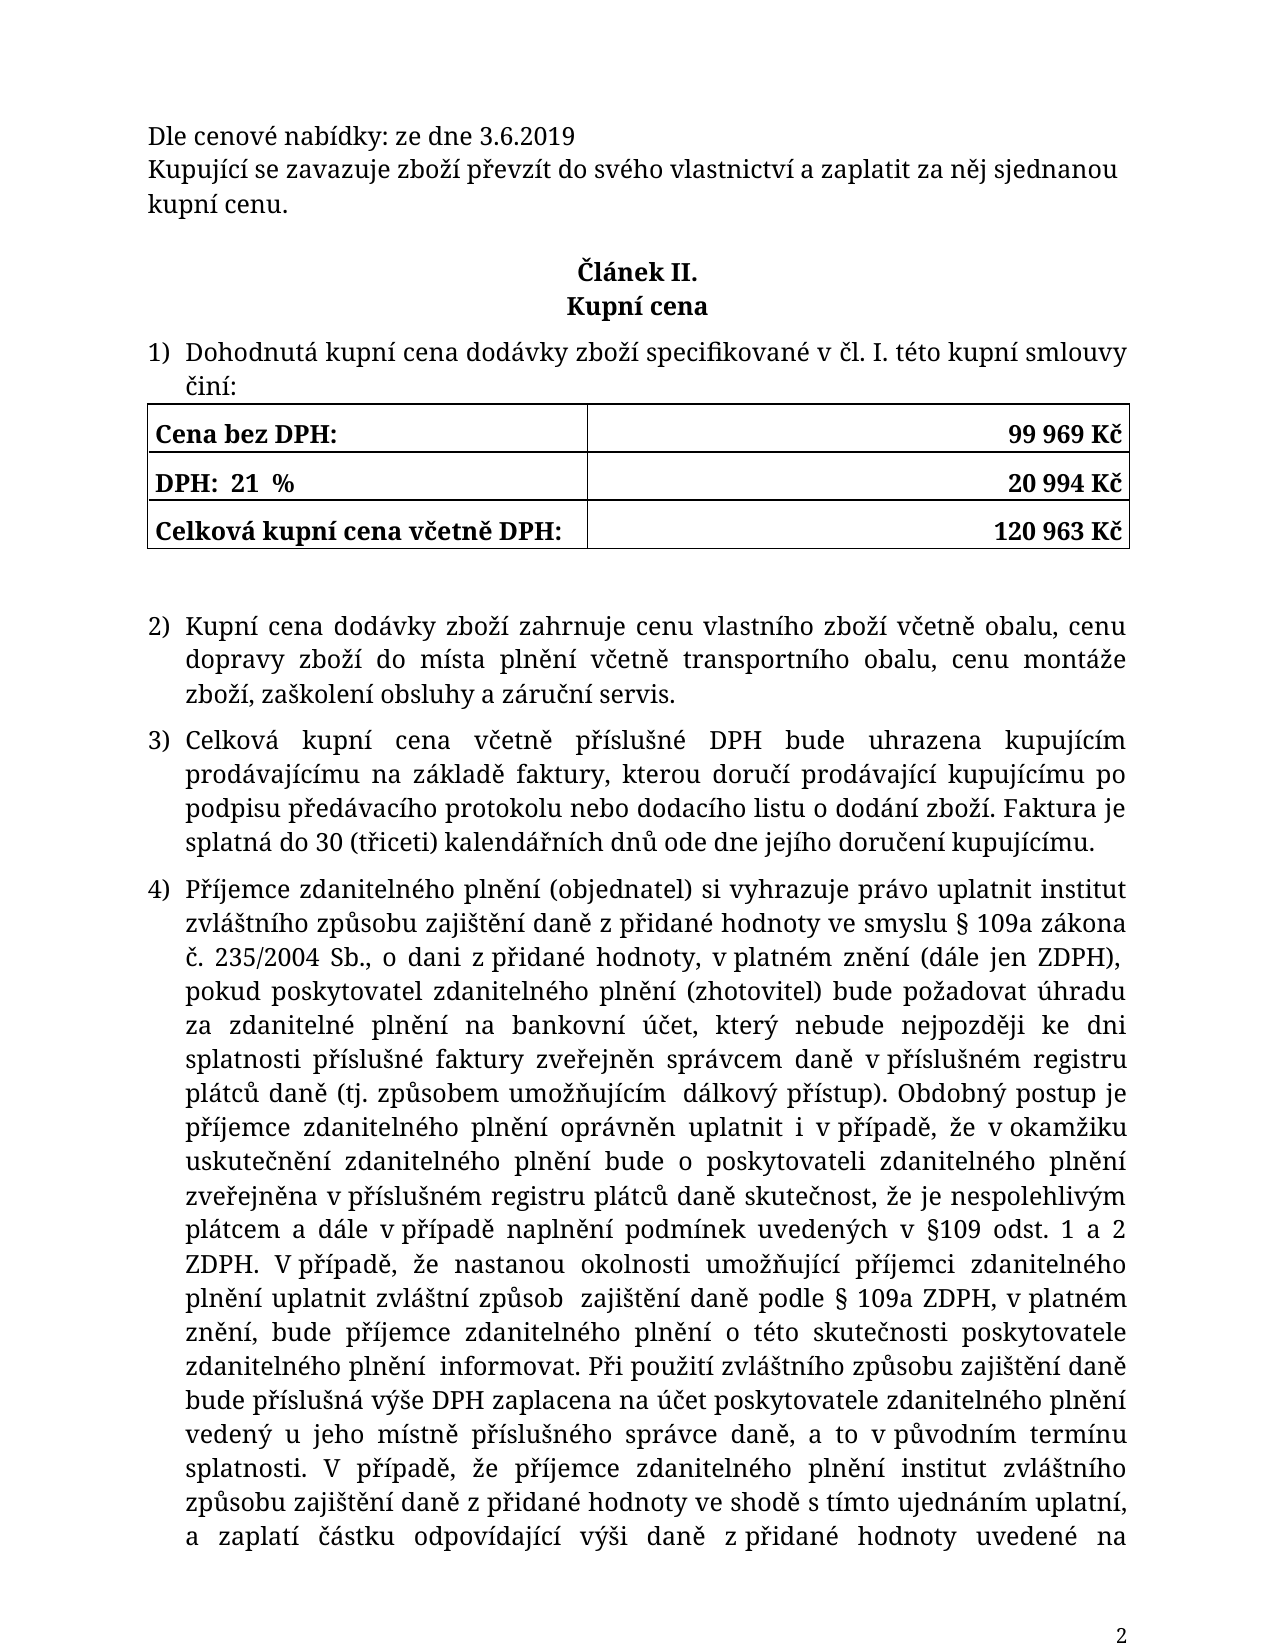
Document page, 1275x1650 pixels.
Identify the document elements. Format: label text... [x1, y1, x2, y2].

list Kupní cena dodávky zboží zahrnuje cenu vlastního zboží včetně obalu, cenu dopravy zboží do místa plnění včetně transportního obalu, cenu montáže zboží, zaškolení obsluhy a záruční servis. [148, 608, 1127, 710]
table_header Cena bez DPH: [148, 405, 587, 451]
text Kupující se zavazuje zboží převzít do svého vlastnictví a zaplatit za něj sjednanou kupní cenu. [148, 152, 1127, 220]
table_cell 120 963 Kč [588, 501, 1129, 547]
list Celková kupní cena včetně příslušné DPH bude uhrazena kupujícím prodávajícímu na základě faktury, kterou doručí prodávající kupujícímu po podpisu předávacího protokolu nebo dodacího listu o dodání zboží. Faktura je splatná do 30 (třiceti) kalendářních dnů ode dne jejího doručení kupujícímu. [148, 723, 1127, 859]
text Kupní cena [148, 288, 1127, 322]
table_cell 20 994 Kč [588, 453, 1129, 499]
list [148, 872, 1127, 1553]
table_header 99 969 Kč [588, 405, 1129, 451]
text Dle cenové nabídky: ze dne 3.6.2019 [148, 118, 1127, 152]
text Článek II. [148, 254, 1127, 288]
list Dohodnutá kupní cena dodávky zboží specifikované v čl. I. této kupní smlouvy činí: [148, 335, 1127, 403]
table_cell DPH: 21 % [148, 452, 587, 499]
table_cell Celková kupní cena včetně DPH: [148, 500, 587, 547]
